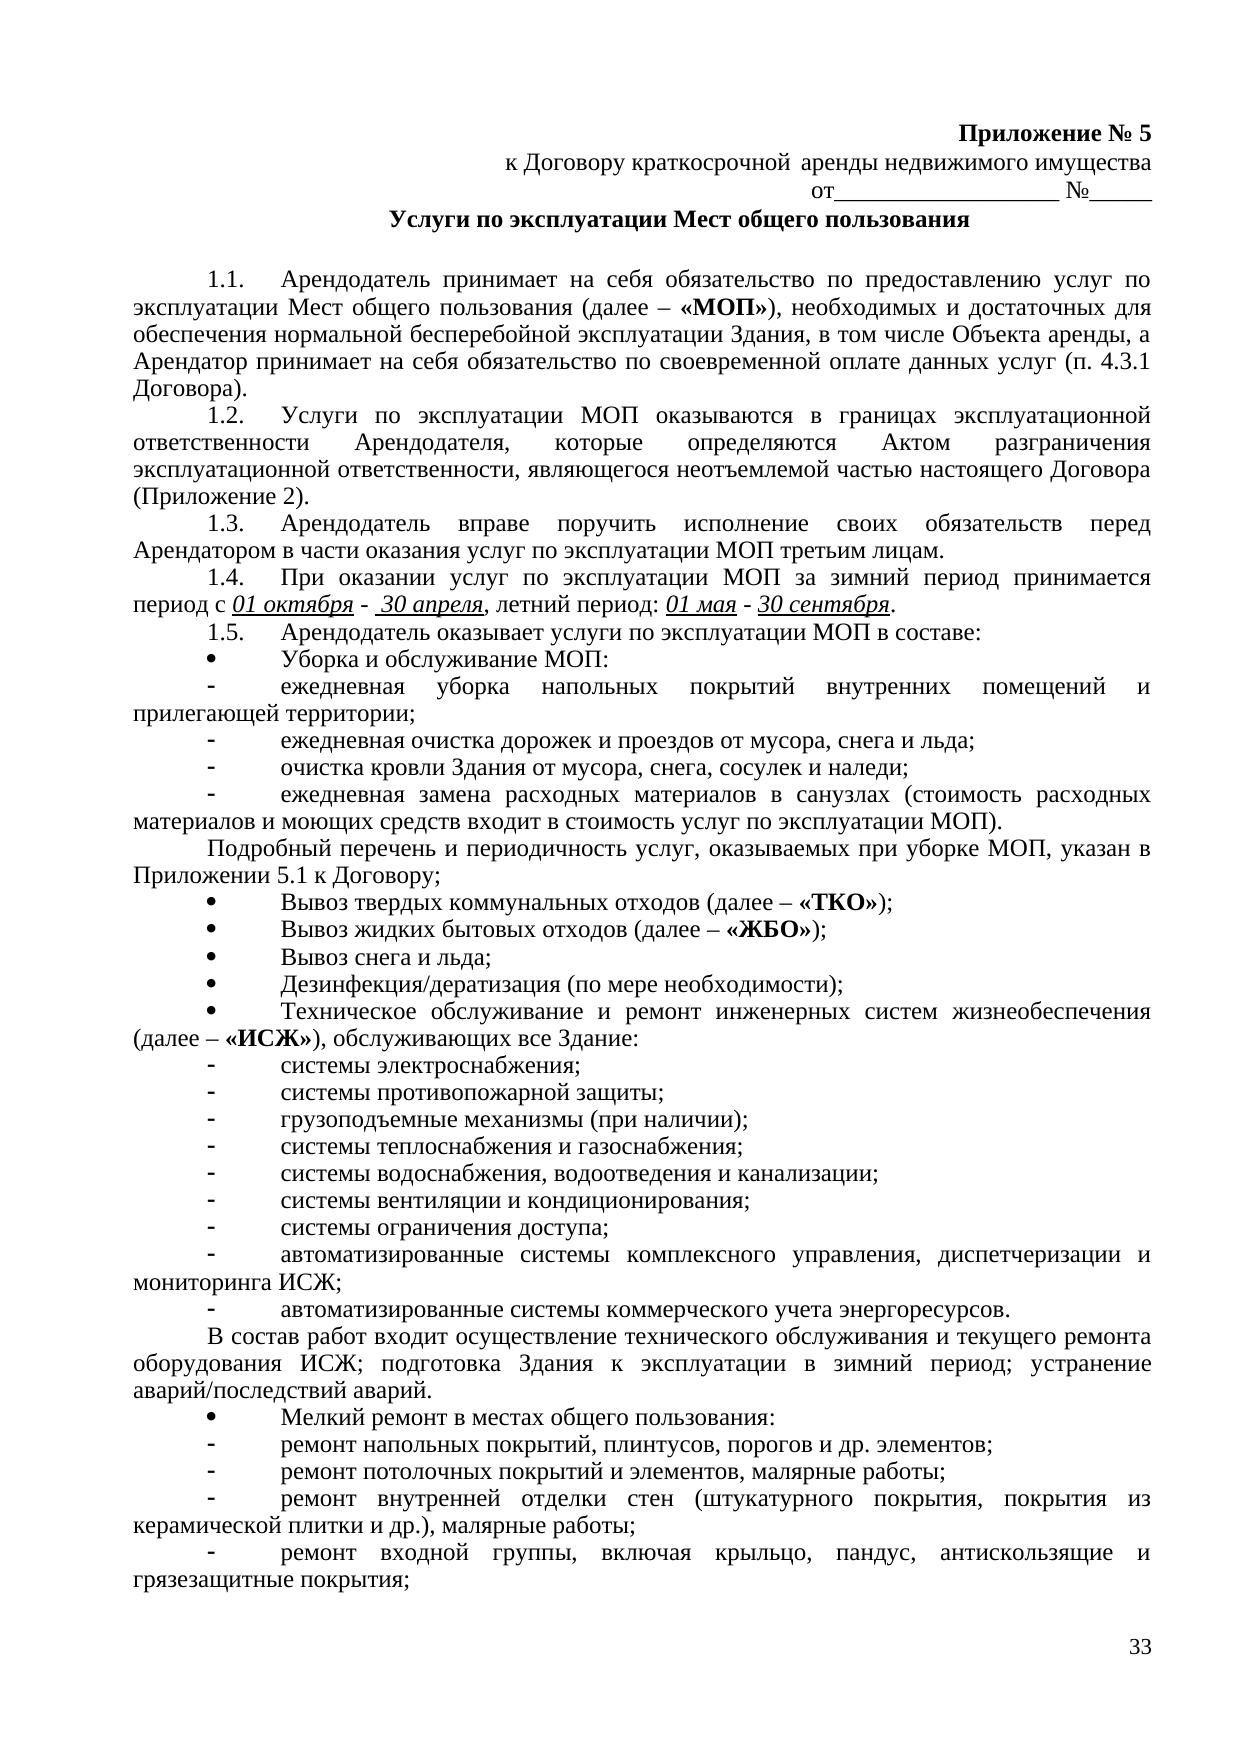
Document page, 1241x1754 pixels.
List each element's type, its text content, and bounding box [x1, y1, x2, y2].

list Вывоз жидких бытовых отходов (далее – «ЖБО»); [133, 916, 1152, 943]
list очистка кровли Здания от мусора, снега, сосулек и наледи; [133, 754, 1152, 781]
list ремонт входной группы, включая крыльцо, пандус, антискользящие и грязезащитные покрытия; [133, 1539, 1152, 1593]
list Арендодатель оказывает услуги по эксплуатации МОП в составе: [133, 618, 1152, 645]
list системы ограничения доступа; [133, 1214, 1152, 1241]
text Подробный перечень и периодичность услуг, оказываемых при уборке МОП, указан в Приложении 5.1 к Договору; [133, 835, 1152, 889]
list системы электроснабжения; [133, 1052, 1152, 1079]
list системы теплоснабжения и газоснабжения; [133, 1133, 1152, 1160]
list автоматизированные системы комплексного управления, диспетчеризации и мониторинга ИСЖ; [133, 1241, 1152, 1295]
list Арендодатель принимает на себя обязательство по предоставлению услуг по эксплуатации Мест общего пользования (далее – «МОП»), необходимых и достаточных для обеспечения нормальной бесперебойной эксплуатации Здания, в том числе Объекта аренды, а Арендатор принимает на себя обязательство по своевременной оплате данных услуг (п. 4.3.1 Договора). [133, 266, 1152, 402]
list Вывоз снега и льда; [133, 943, 1152, 970]
list ежедневная очистка дорожек и проездов от мусора, снега и льда; [133, 727, 1152, 754]
list Услуги по эксплуатации МОП оказываются в границах эксплуатационной ответственности Арендодателя, которые определяются Актом разграничения эксплуатационной ответственности, являющегося неотъемлемой частью настоящего Договора (Приложение 2). [133, 402, 1152, 510]
list системы противопожарной защиты; [133, 1079, 1152, 1106]
list ремонт напольных покрытий, плинтусов, порогов и др. элементов; [133, 1431, 1152, 1458]
list ежедневная уборка напольных покрытий внутренних помещений и прилегающей территории; [133, 672, 1152, 727]
text от__________________ №_____ [133, 176, 1152, 204]
list Арендодатель вправе поручить исполнение своих обязательств перед Арендатором в части оказания услуг по эксплуатации МОП третьим лицам. [133, 510, 1152, 564]
list Мелкий ремонт в местах общего пользования: [133, 1404, 1152, 1431]
list Приложение № 5 [207, 118, 1152, 147]
list автоматизированные системы коммерческого учета энергоресурсов. [133, 1295, 1152, 1322]
list Вывоз твердых коммунальных отходов (далее – «ТКО»); [133, 889, 1152, 916]
list грузоподъемные механизмы (при наличии); [133, 1106, 1152, 1133]
list Техническое обслуживание и ремонт инженерных систем жизнеобеспечения (далее – «ИСЖ»), обслуживающих все Здание: [133, 997, 1152, 1052]
text Услуги по эксплуатации Мест общего пользования [133, 204, 1152, 233]
list ремонт потолочных покрытий и элементов, малярные работы; [133, 1458, 1152, 1485]
text В состав работ входит осуществление технического обслуживания и текущего ремонта оборудования ИСЖ; подготовка Здания к эксплуатации в зимний период; устранение аварий/последствий аварий. [133, 1322, 1152, 1404]
list Дезинфекция/дератизация (по мере необходимости); [133, 970, 1152, 997]
text к Договору краткосрочной аренды недвижимого имущества [133, 147, 1152, 176]
list При оказании услуг по эксплуатации МОП за зимний период принимается период с 01 октября - 30 апреля, летний период: 01 мая - 30 сентября. [133, 564, 1152, 618]
list ремонт внутренней отделки стен (штукатурного покрытия, покрытия из керамической плитки и др.), малярные работы; [133, 1485, 1152, 1539]
list ежедневная замена расходных материалов в санузлах (стоимость расходных материалов и моющих средств входит в стоимость услуг по эксплуатации МОП). [133, 781, 1152, 835]
list системы водоснабжения, водоотведения и канализации; [133, 1160, 1152, 1187]
list системы вентиляции и кондиционирования; [133, 1187, 1152, 1214]
list Уборка и обслуживание МОП: [133, 645, 1152, 672]
